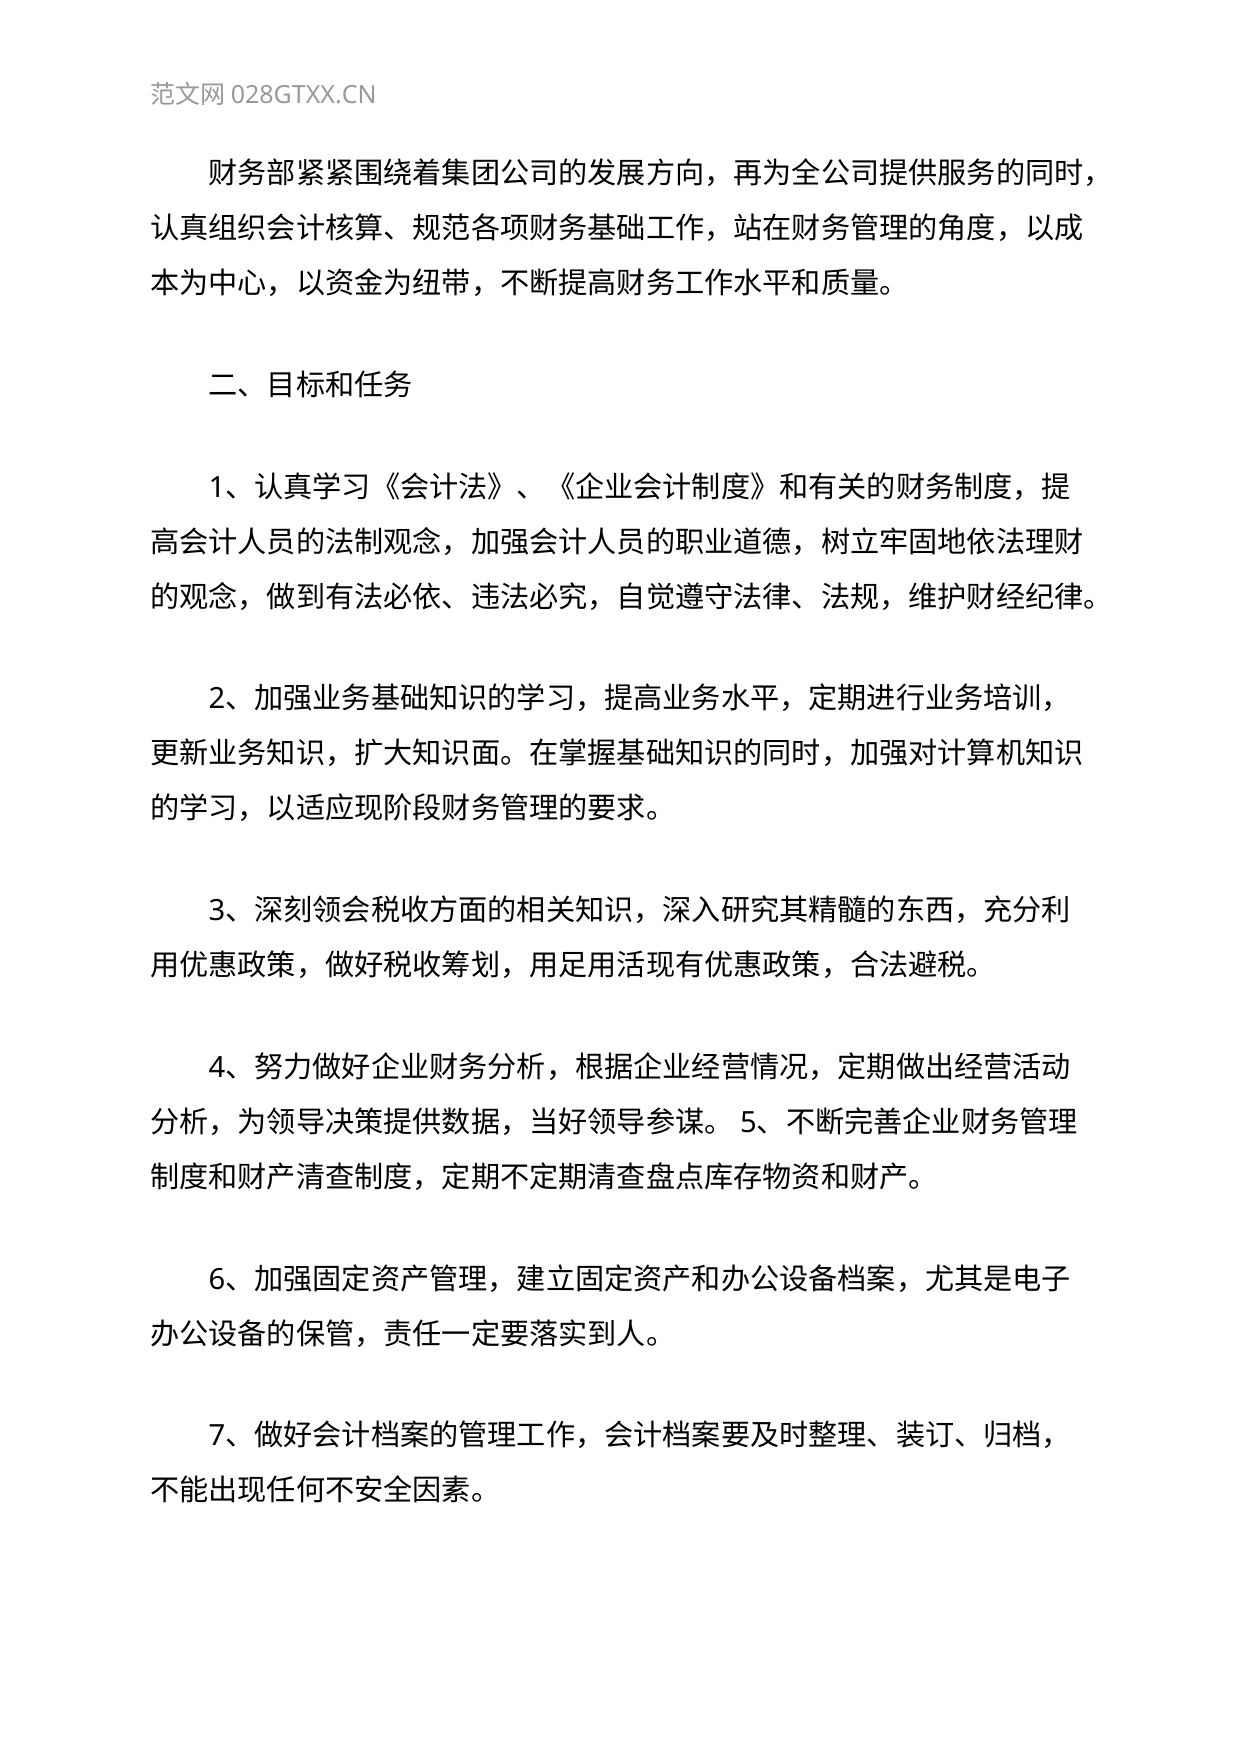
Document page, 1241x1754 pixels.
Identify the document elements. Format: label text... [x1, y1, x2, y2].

text 二、目标和任务 [150, 362, 1090, 404]
text 7、做好会计档案的管理工作，会计档案要及时整理、装订、归档，不能出现任何不安全因素。 [150, 1412, 1090, 1509]
text 4、努力做好企业财务分析，根据企业经营情况，定期做出经营活动分析，为领导决策提供数据，当好领导参谋。 5、不断完善企业财务管理制度和财产清查制度，定期不定期清查盘点库存物资和财产。 [150, 1043, 1090, 1196]
text 6、加强固定资产管理，建立固定资产和办公设备档案，尤其是电子办公设备的保管，责任一定要落实到人。 [150, 1255, 1090, 1352]
text 2、加强业务基础知识的学习，提高业务水平，定期进行业务培训，更新业务知识，扩大知识面。在掌握基础知识的同时，加强对计算机知识的学习，以适应现阶段财务管理的要求。 [150, 675, 1090, 827]
text 3、深刻领会税收方面的相关知识，深入研究其精髓的东西，充分利用优惠政策，做好税收筹划，用足用活现有优惠政策，合法避税。 [150, 887, 1090, 984]
text 1、认真学习《会计法》、《企业会计制度》和有关的财务制度，提高会计人员的法制观念，加强会计人员的职业道德，树立牢固地依法理财的观念，做到有法必依、违法必究，自觉遵守法律、法规，维护财经纪律。 [150, 463, 1090, 616]
text 财务部紧紧围绕着集团公司的发展方向，再为全公司提供服务的同时，认真组织会计核算、规范各项财务基础工作，站在财务管理的角度，以成本为中心，以资金为纽带，不断提高财务工作水平和质量。 [150, 150, 1090, 302]
